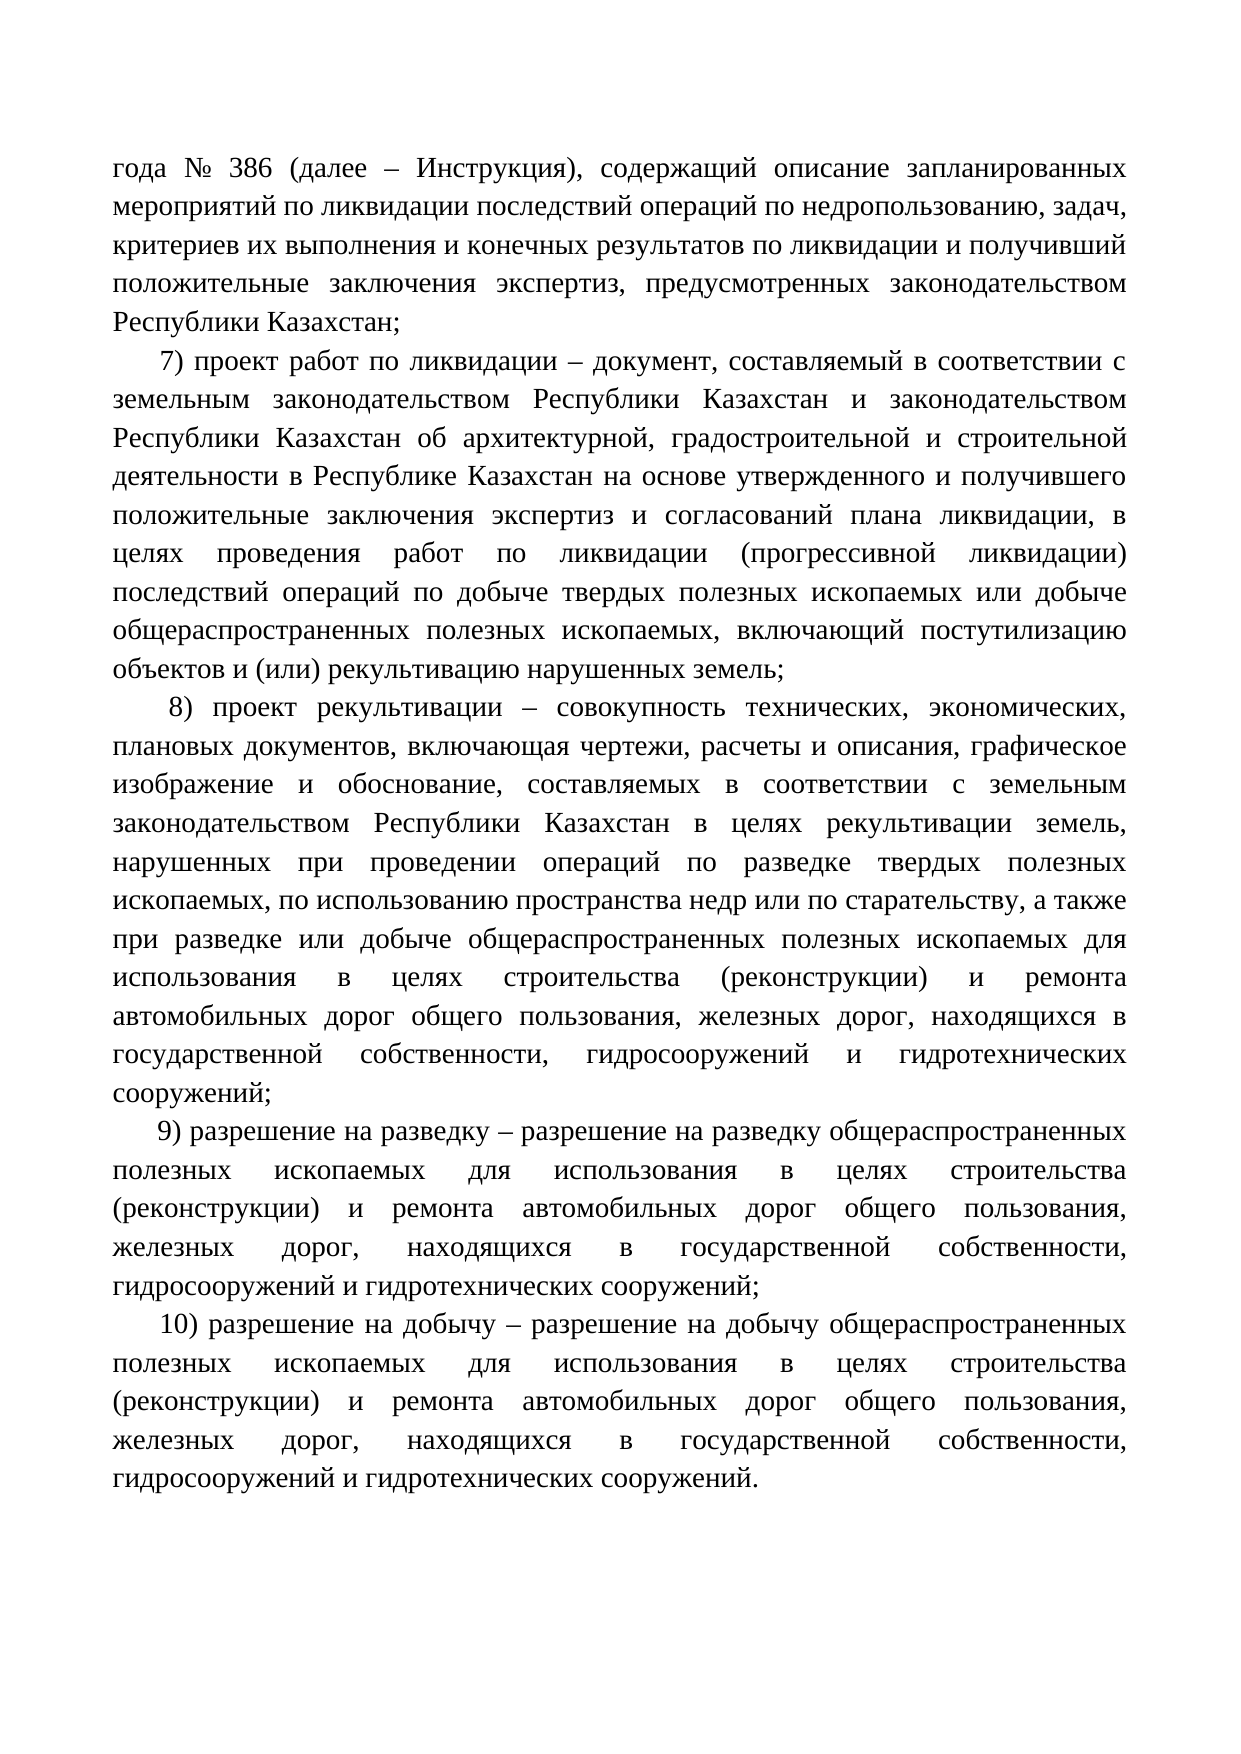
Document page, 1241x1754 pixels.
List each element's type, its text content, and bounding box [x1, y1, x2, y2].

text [112, 150, 1128, 338]
text 7) проект работ по ликвидации – документ, составляемый в соответствии с земельным законодательством Республики Казахстан и законодательством Республики Казахстан об архитектурной, градостроительной и строительной деятельности в Республике Казахстан на основе утвержденного и получившего положительные заключения экспертиз и согласований плана ликвидации, в целях проведения работ по ликвидации (прогрессивной ликвидации) последствий операций по добыче твердых полезных ископаемых или добыче общераспространенных полезных ископаемых, включающий постутилизацию объектов и (или) рекультивацию нарушенных земель; [112, 343, 1128, 684]
text 10) разрешение на добычу – разрешение на добычу общераспространенных полезных ископаемых для использования в целях строительства (реконструкции) и ремонта автомобильных дорог общего пользования, железных дорог, находящихся в государственной собственности, гидросооружений и гидротехнических сооружений. [112, 1306, 1128, 1494]
text 8) проект рекультивации – совокупность технических, экономических, плановых документов, включающая чертежи, расчеты и описания, графическое изображение и обоснование, составляемых в соответствии с земельным законодательством Республики Казахстан в целях рекультивации земель, нарушенных при проведении операций по разведке твердых полезных ископаемых, по использованию пространства недр или по старательству, а также при разведке или добыче общераспространенных полезных ископаемых для использования в целях строительства (реконструкции) и ремонта автомобильных дорог общего пользования, железных дорог, находящихся в государственной собственности, гидросооружений и гидротехнических сооружений; [112, 689, 1128, 1108]
text 9) разрешение на разведку – разрешение на разведку общераспространенных полезных ископаемых для использования в целях строительства (реконструкции) и ремонта автомобильных дорог общего пользования, железных дорог, находящихся в государственной собственности, гидросооружений и гидротехнических сооружений; [112, 1113, 1128, 1301]
